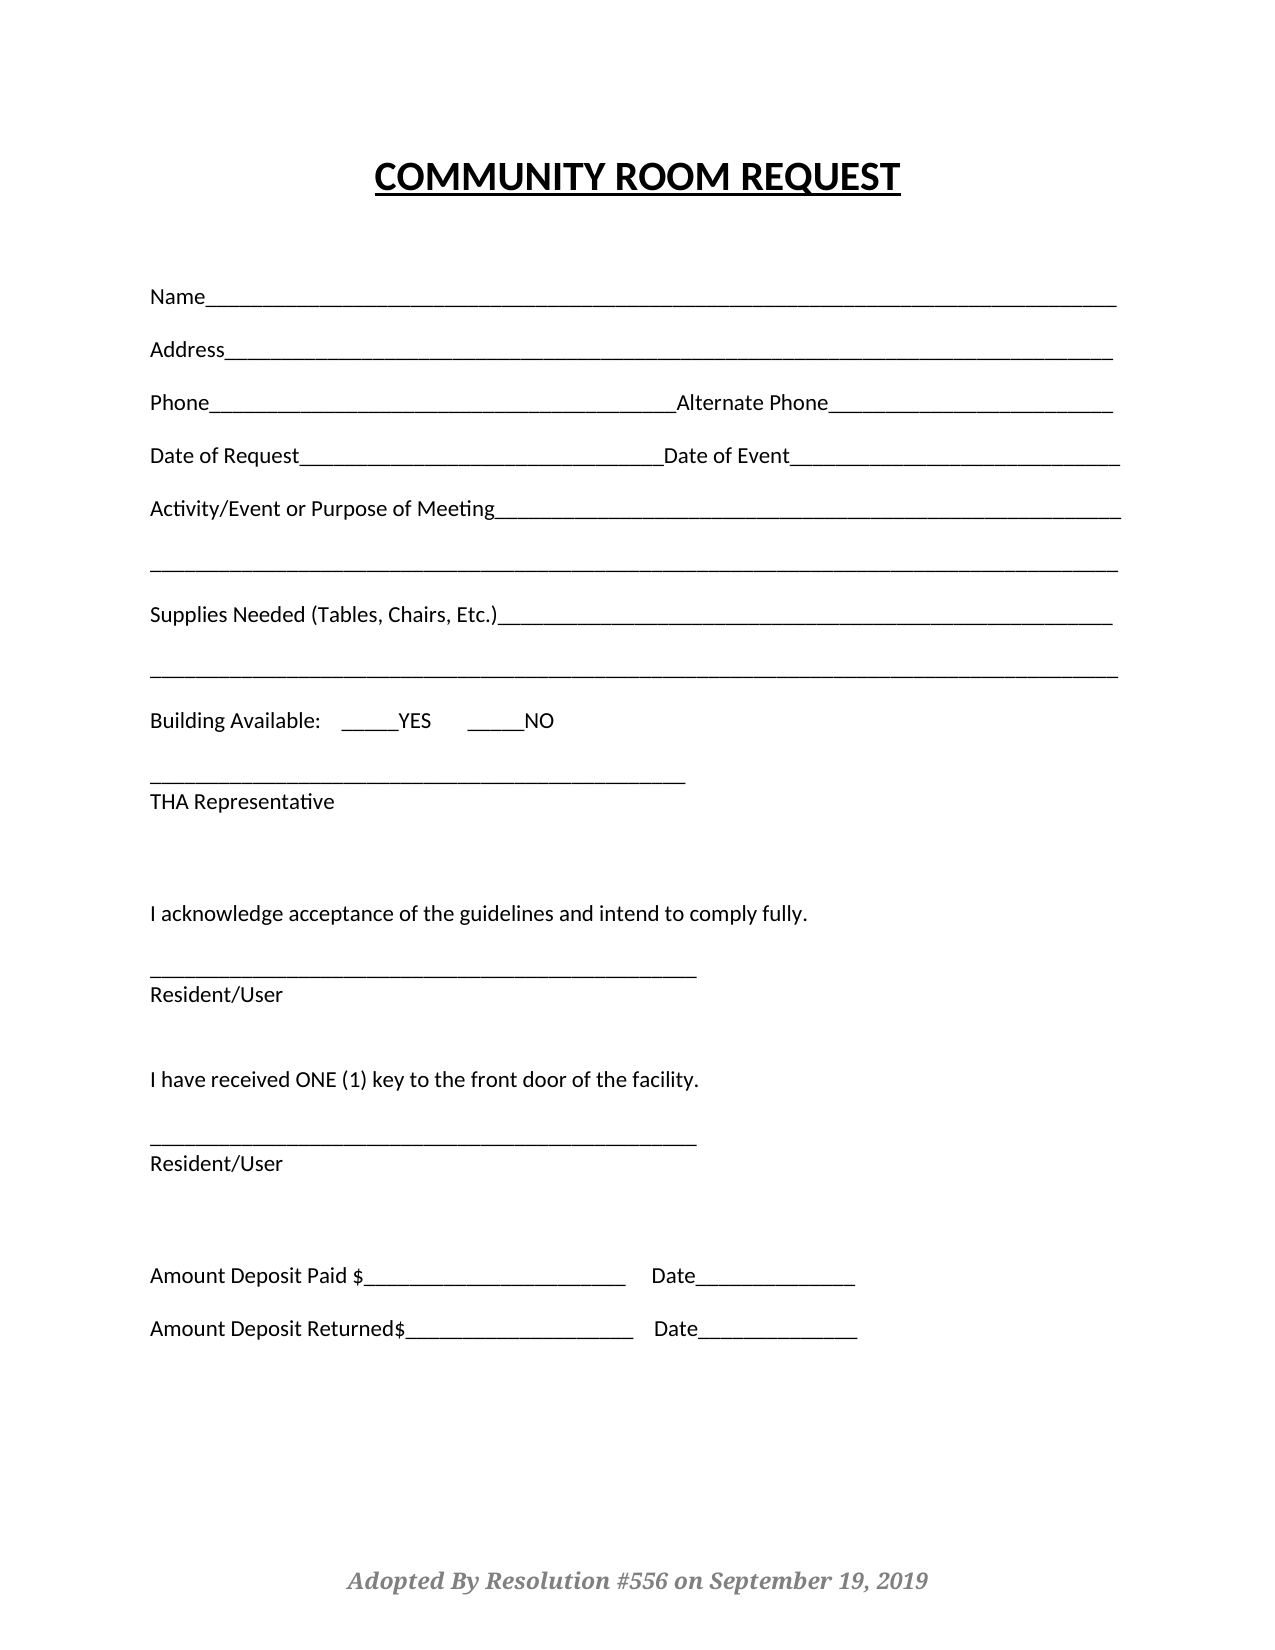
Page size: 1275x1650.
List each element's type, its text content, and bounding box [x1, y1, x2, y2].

text _____________________________________________________________________________________ [150, 653, 1125, 681]
text ________________________________________________ [150, 1121, 1125, 1149]
text _____________________________________________________________________________________ [150, 547, 1125, 575]
text I acknowledge acceptance of the guidelines and intend to comply fully. [150, 899, 1125, 928]
text Activity/Event or Purpose of Meeting_______________________________________________________ [150, 494, 1125, 522]
text Supplies Needed (Tables, Chairs, Etc.)______________________________________________________ [150, 600, 1125, 628]
text Building Available: _____YES _____NO [150, 706, 1125, 734]
text Address______________________________________________________________________________ [150, 335, 1125, 363]
text Resident/User [150, 981, 1125, 1009]
text Name________________________________________________________________________________ [150, 282, 1125, 310]
text Phone_________________________________________Alternate Phone_________________________ [150, 388, 1125, 416]
text Amount Deposit Paid $_______________________ Date______________ [150, 1261, 1125, 1289]
text Resident/User [150, 1149, 1125, 1177]
text Date of Request________________________________Date of Event_____________________________ [150, 441, 1125, 469]
text ________________________________________________ [150, 953, 1125, 981]
text COMMUNITY ROOM REQUEST [150, 150, 1125, 201]
text THA Representative [150, 787, 1125, 816]
text I have received ONE (1) key to the front door of the facility. [150, 1065, 1125, 1093]
text Amount Deposit Returned$____________________ Date______________ [150, 1314, 1125, 1342]
text _______________________________________________ [150, 759, 1125, 787]
